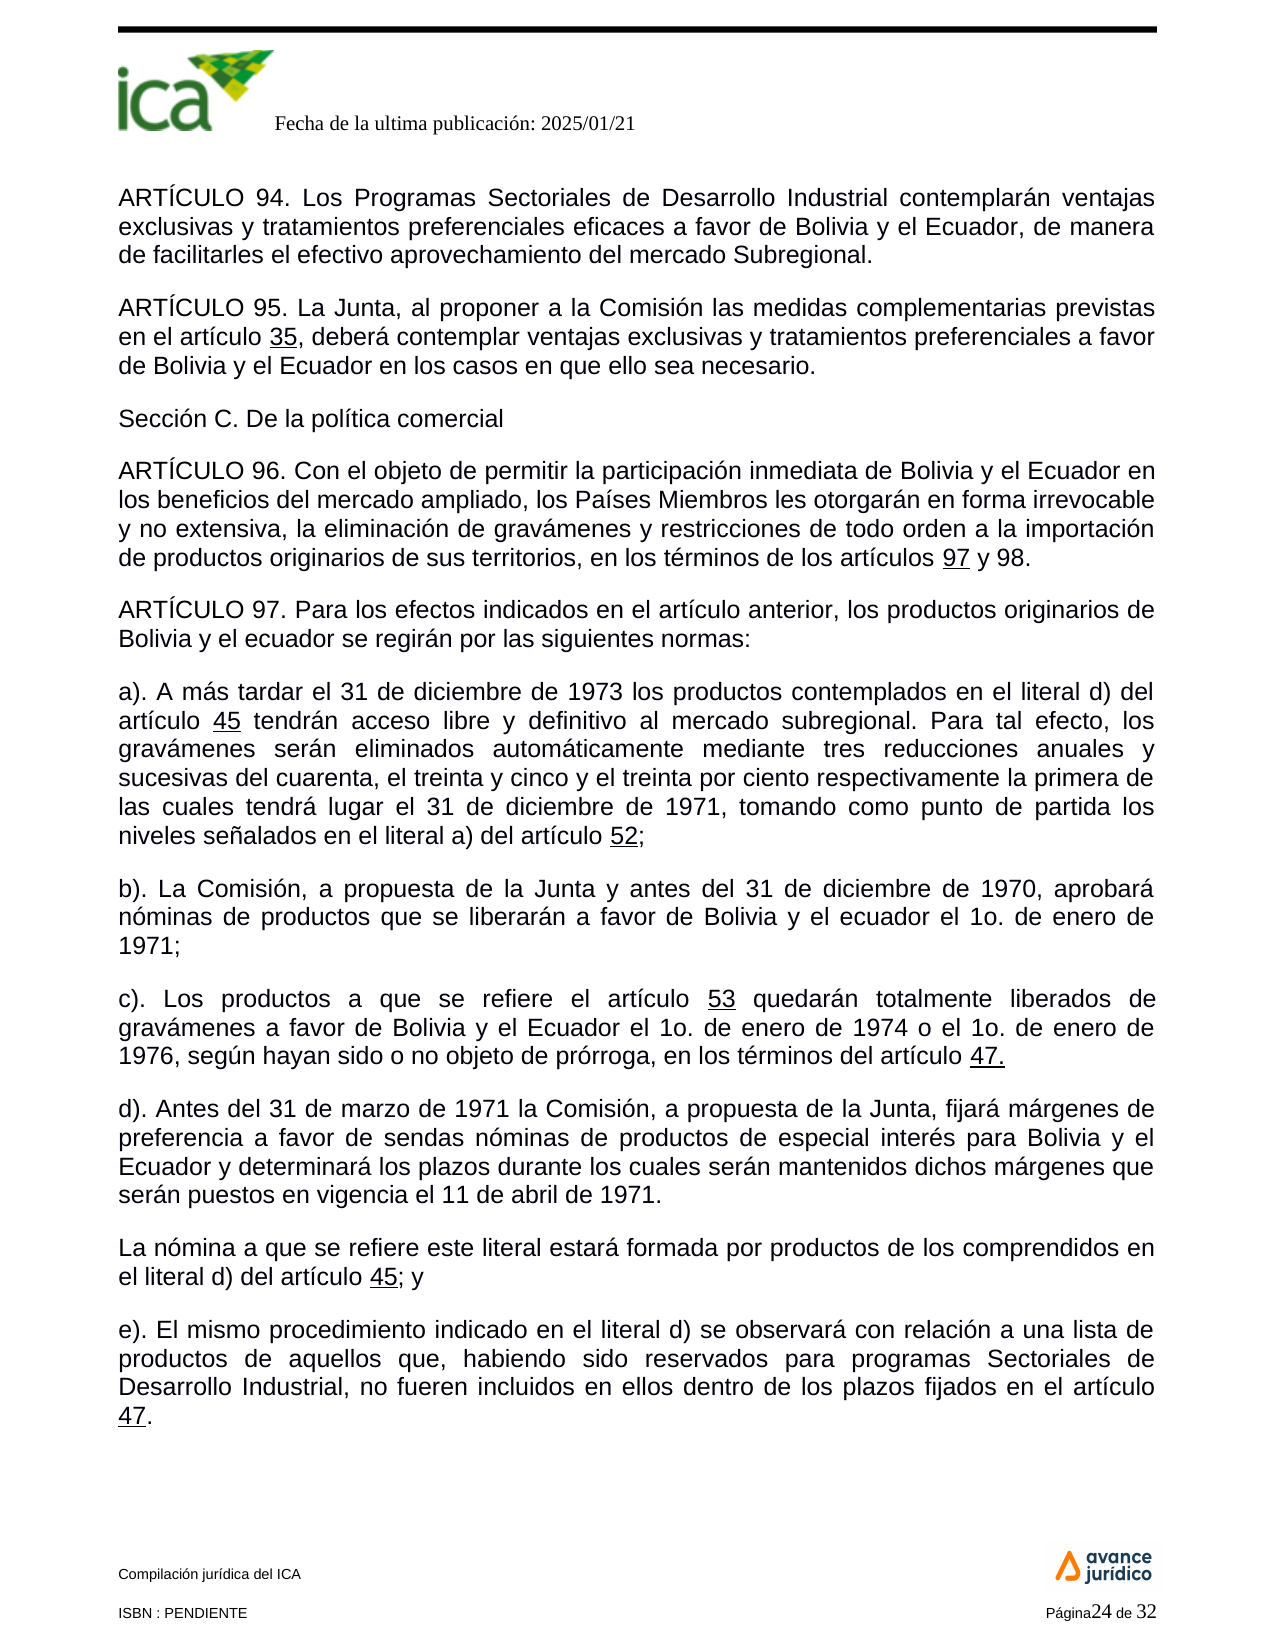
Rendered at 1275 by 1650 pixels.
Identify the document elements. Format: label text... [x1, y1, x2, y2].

text &$ARTÍCULO 95. La Junta, al proponer a la Comisión las medidas complementarias previstas en el artículo 35, deberá contemplar ventajas exclusivas y tratamientos preferenciales a favor de Bolivia y el Ecuador en los casos en que ello sea necesario. [118, 293, 1157, 379]
text e). El mismo procedimiento indicado en el literal d) se observará con relación a una lista de productos de aquellos que, habiendo sido reservados para programas Sectoriales de Desarrollo Industrial, no fueren incluidos en ellos dentro de los plazos fijados en el artículo 47. [118, 1315, 1157, 1430]
text La nómina a que se refiere este literal estará formada por productos de los comprendidos en el literal d) del artículo 45; y [118, 1233, 1157, 1291]
text d). Antes del 31 de marzo de 1971 la Comisión, a propuesta de la Junta, fijará márgenes de preferencia a favor de sendas nóminas de productos de especial interés para Bolivia y el Ecuador y determinará los plazos durante los cuales serán mantenidos dichos márgenes que serán puestos en vigencia el 11 de abril de 1971. [118, 1094, 1157, 1209]
text b). La Comisión, a propuesta de la Junta y antes del 31 de diciembre de 1970, aprobará nóminas de productos que se liberarán a favor de Bolivia y el ecuador el 1o. de enero de 1971; [118, 873, 1157, 960]
text &$ARTÍCULO 94. Los Programas Sectoriales de Desarrollo Industrial contemplarán ventajas exclusivas y tratamientos preferenciales eficaces a favor de Bolivia y el Ecuador, de manera de facilitarles el efectivo aprovechamiento del mercado Subregional. [118, 183, 1157, 269]
text &$ARTÍCULO 97. Para los efectos indicados en el artículo anterior, los productos originarios de Bolivia y el ecuador se regirán por las siguientes normas: [118, 595, 1157, 653]
text c). Los productos a que se refiere el artículo 53 quedarán totalmente liberados de gravámenes a favor de Bolivia y el Ecuador el 1o. de enero de 1974 o el 1o. de enero de 1976, según hayan sido o no objeto de prórroga, en los términos del artículo 47. [118, 984, 1157, 1070]
text a). A más tardar el 31 de diciembre de 1973 los productos contemplados en el literal d) del artículo 45 tendrán acceso libre y definitivo al mercado subregional. Para tal efecto, los gravámenes serán eliminados automáticamente mediante tres reducciones anuales y sucesivas del cuarenta, el treinta y cinco y el treinta por ciento respectivamente la primera de las cuales tendrá lugar el 31 de diciembre de 1971, tomando como punto de partida los niveles señalados en el literal a) del artículo 52; [118, 677, 1157, 849]
text Sección C. De la política comercial [118, 403, 1157, 432]
text &$ARTÍCULO 96. Con el objeto de permitir la participación inmediata de Bolivia y el Ecuador en los beneficios del mercado ampliado, los Países Miembros les otorgarán en forma irrevocable y no extensiva, la eliminación de gravámenes y restricciones de todo orden a la importación de productos originarios de sus territorios, en los términos de los artículos 97 y 98. [118, 456, 1157, 571]
